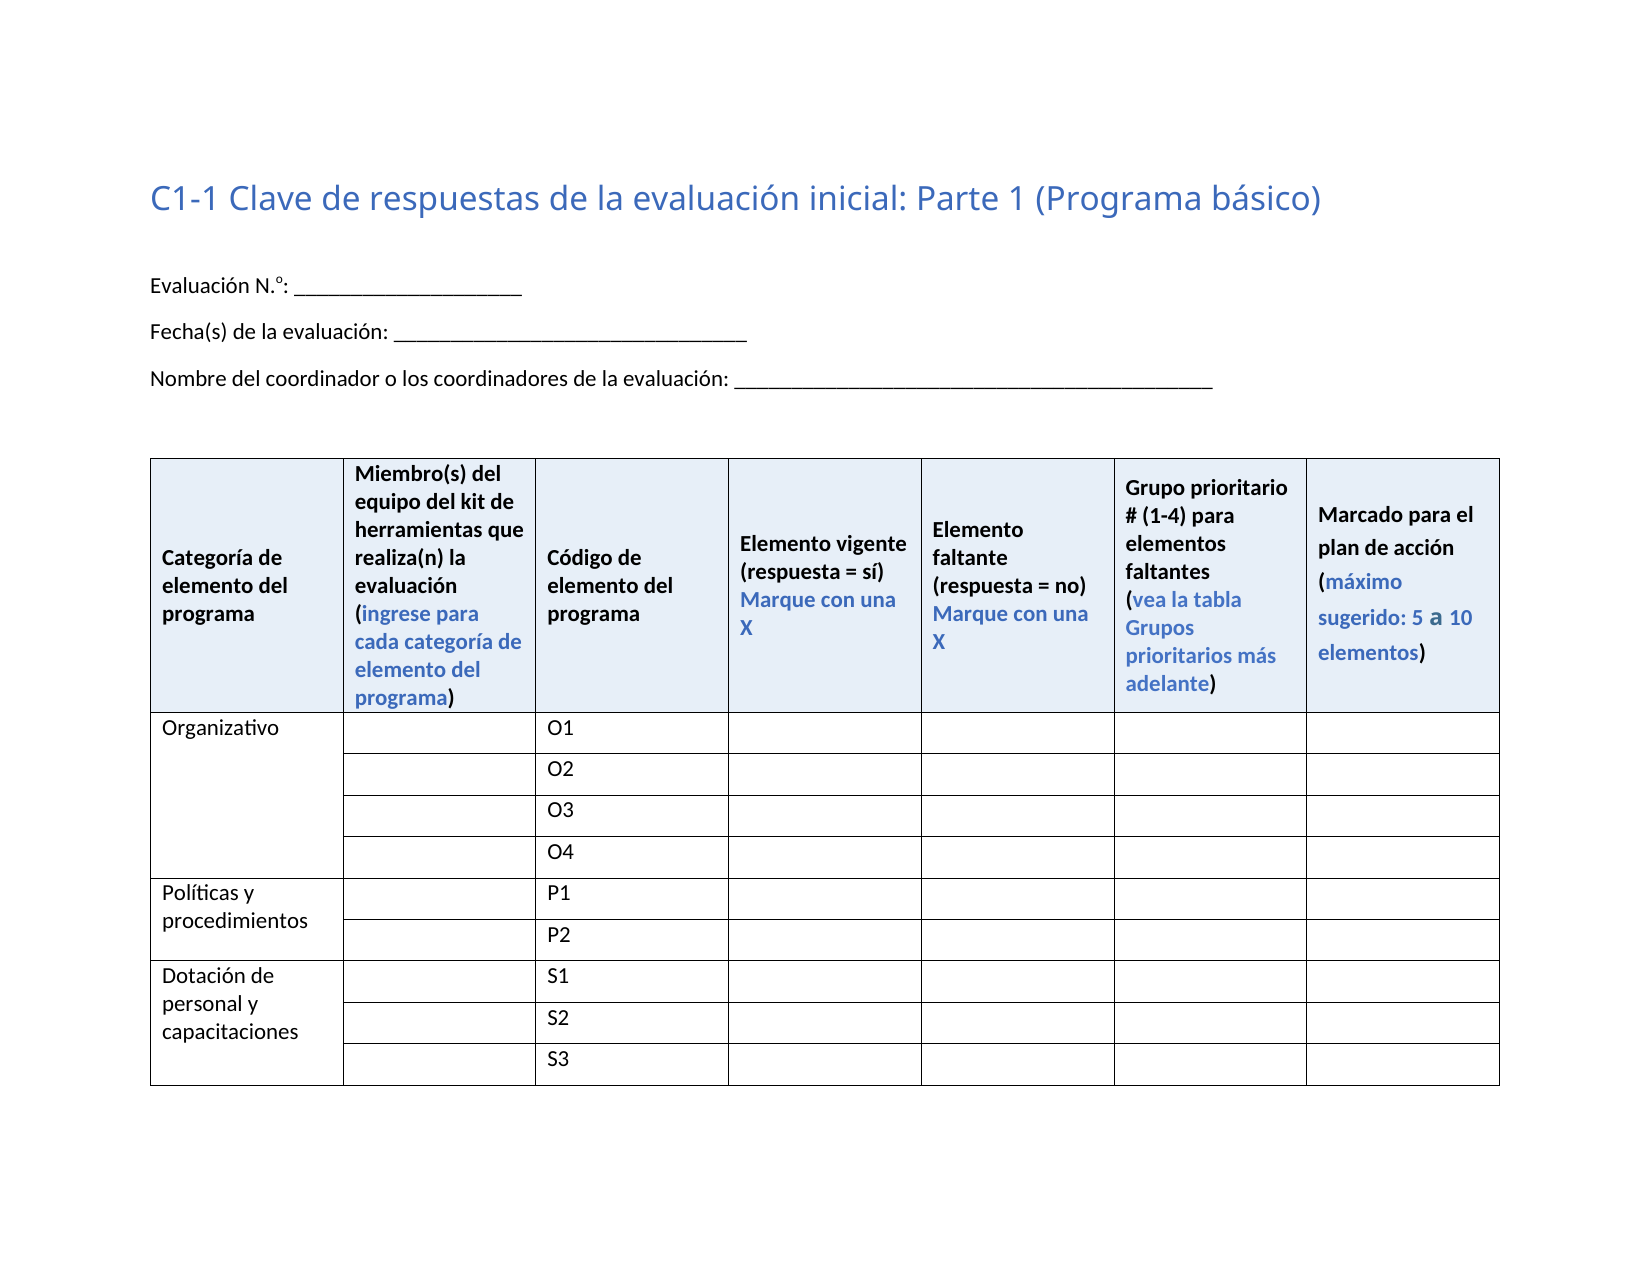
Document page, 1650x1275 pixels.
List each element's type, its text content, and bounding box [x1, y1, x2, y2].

table_cell [1115, 1003, 1306, 1043]
table_cell [729, 1003, 921, 1043]
table_cell [1115, 713, 1306, 753]
table_cell Políticas y procedimientos [151, 879, 343, 960]
table_cell [1307, 1003, 1499, 1043]
table_cell S2 [536, 1003, 728, 1043]
table_cell [1307, 920, 1499, 960]
table_cell P2 [536, 920, 728, 960]
table_cell [729, 1044, 921, 1085]
table_cell [1115, 1044, 1306, 1085]
table_cell [1115, 837, 1306, 877]
table_cell [1115, 961, 1306, 1002]
table_cell Organizativo [151, 713, 343, 877]
table_cell [1115, 796, 1306, 836]
table_cell [1307, 796, 1499, 836]
table_cell [1307, 713, 1499, 753]
table_cell [922, 713, 1114, 753]
table_cell [1307, 754, 1499, 794]
table_cell Dotación de personal y capacitaciones [151, 961, 343, 1085]
table_cell O1 [536, 713, 728, 753]
table_cell O3 [536, 796, 728, 836]
text Fecha(s) de la evaluación: _______________________________ [150, 318, 1500, 346]
table_cell [1307, 837, 1499, 877]
table_cell [922, 754, 1114, 794]
table_cell [344, 1044, 535, 1085]
table_header Categoría de elemento del programa [151, 459, 343, 712]
table_cell [922, 837, 1114, 877]
table_cell O2 [536, 754, 728, 794]
text Evaluación N.o: ____________________ [150, 271, 1500, 299]
table_cell [922, 879, 1114, 919]
table_cell [1307, 961, 1499, 1002]
table_cell [729, 796, 921, 836]
table_header Elemento vigente (respuesta = sí) Marque con una X [729, 459, 921, 712]
table_cell [344, 1003, 535, 1043]
table_cell [922, 961, 1114, 1002]
table_cell [729, 961, 921, 1002]
table_cell [729, 920, 921, 960]
table_cell O4 [536, 837, 728, 877]
table_cell [344, 920, 535, 960]
table_cell [922, 1003, 1114, 1043]
table_header Miembro(s) del equipo del kit de herramientas que realiza(n) la evaluación (ingrese para cada categoría de elemento del programa) [344, 459, 535, 712]
table_header Marcado para el plan de acción (máximo sugerido: 5 a 10 elementos) [1307, 459, 1499, 712]
table_cell [344, 796, 535, 836]
table_header Código de elemento del programa [536, 459, 728, 712]
table_cell [344, 879, 535, 919]
table_cell [1115, 754, 1306, 794]
table_cell [344, 961, 535, 1002]
table_cell [344, 754, 535, 794]
table_cell [1307, 1044, 1499, 1085]
table_cell [1307, 879, 1499, 919]
table_header Elemento faltante (respuesta = no) Marque con una X [922, 459, 1114, 712]
subtitle C1-1 Clave de respuestas de la evaluación inicial: Parte 1 (Programa básico) [150, 175, 1500, 220]
table_cell [922, 796, 1114, 836]
table_cell [729, 879, 921, 919]
table_cell [729, 713, 921, 753]
table_cell [344, 713, 535, 753]
table_header Grupo prioritario # (1-4) para elementos faltantes (vea la tabla Grupos prioritarios más adelante) [1115, 459, 1306, 712]
table_cell P1 [536, 879, 728, 919]
table_cell [344, 837, 535, 877]
table_cell [729, 754, 921, 794]
table_cell [729, 837, 921, 877]
table_cell S1 [536, 961, 728, 1002]
table_cell [1115, 920, 1306, 960]
table_cell [922, 1044, 1114, 1085]
table_cell [1115, 879, 1306, 919]
table_cell [922, 920, 1114, 960]
text Nombre del coordinador o los coordinadores de la evaluación: __________________________________________ [150, 364, 1500, 393]
table_cell S3 [536, 1044, 728, 1085]
